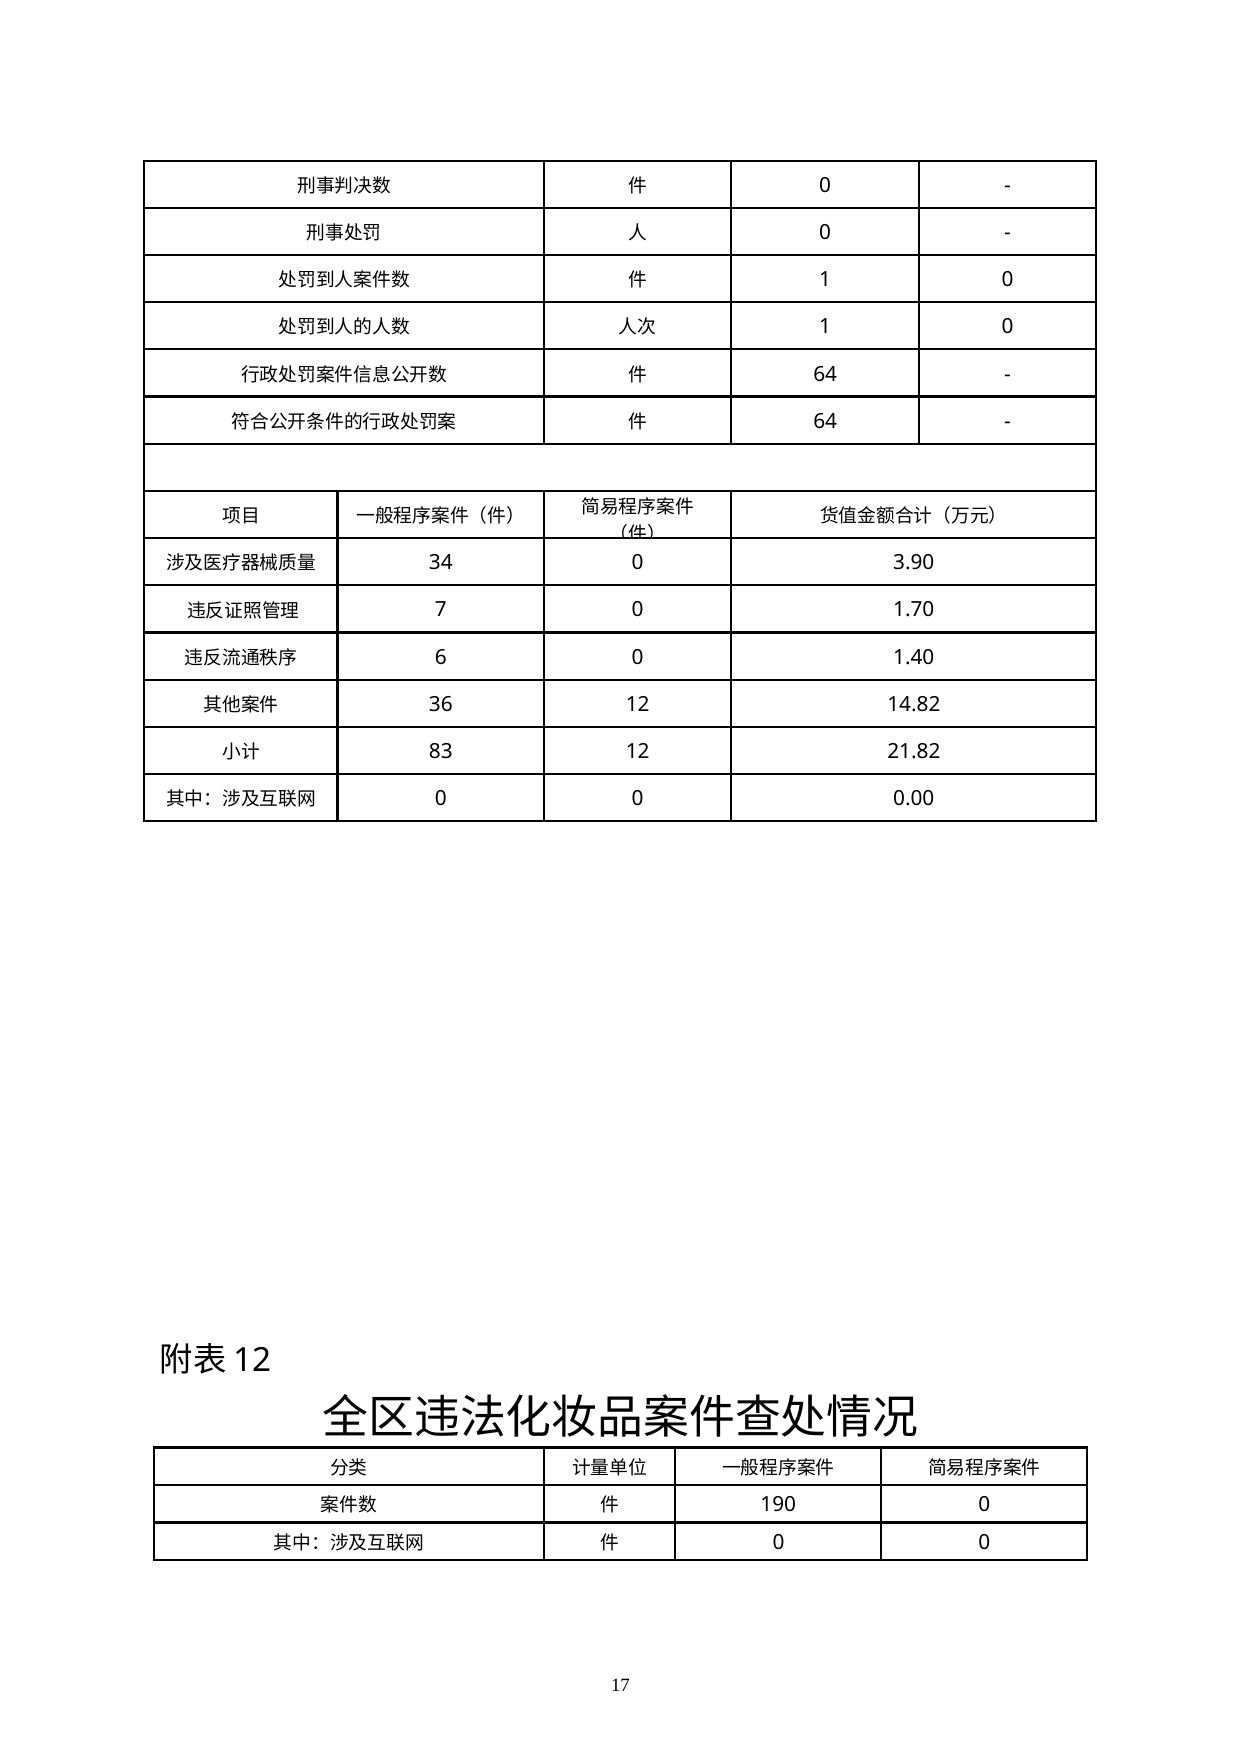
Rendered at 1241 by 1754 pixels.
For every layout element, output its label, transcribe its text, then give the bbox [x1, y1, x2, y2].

table_cell 64 [732, 398, 918, 443]
table_header 分类 [155, 1449, 543, 1484]
table_cell 6 [339, 634, 543, 678]
table_header 一般程序案件 [676, 1449, 880, 1484]
table_cell 0 [732, 209, 918, 254]
table_cell 12 [545, 728, 730, 773]
table_cell 0 [920, 303, 1095, 348]
table_cell 涉及医疗器械质量 [145, 539, 336, 584]
table_cell 190 [676, 1486, 880, 1521]
table_cell 83 [339, 728, 543, 773]
table_cell 简易程序案件（件） [545, 492, 730, 537]
table_cell 0 [545, 586, 730, 631]
table_cell 货值金额合计（万元） [732, 492, 1095, 537]
table_cell 案件数 [155, 1486, 543, 1521]
table_cell 14.82 [732, 681, 1095, 726]
table_cell - [920, 350, 1095, 395]
table_cell 0 [339, 775, 543, 820]
table_cell 0 [545, 539, 730, 584]
table_cell 处罚到人案件数 [145, 256, 543, 301]
table_cell 3.90 [732, 539, 1095, 584]
table_cell 项目 [145, 492, 336, 537]
table_cell 0 [920, 256, 1095, 301]
table_cell 36 [339, 681, 543, 726]
table_cell [145, 445, 1095, 490]
table_cell 其他案件 [145, 681, 336, 726]
table_cell 件 [545, 1486, 674, 1521]
table_cell 件 [545, 398, 730, 443]
table_cell 行政处罚案件信息公开数 [145, 350, 543, 395]
table_cell 1.70 [732, 586, 1095, 631]
table_cell 0 [882, 1486, 1086, 1521]
table_cell 一般程序案件（件） [339, 492, 543, 537]
table_cell 件 [545, 162, 730, 207]
table_cell 件 [545, 1524, 674, 1559]
table_cell 符合公开条件的行政处罚案 [145, 398, 543, 443]
table_cell 刑事判决数 [145, 162, 543, 207]
table_cell 违反流通秩序 [145, 634, 336, 678]
table_cell 0 [882, 1524, 1086, 1559]
table_cell 7 [339, 586, 543, 631]
table_cell 人 [545, 209, 730, 254]
table_cell 刑事处罚 [145, 209, 543, 254]
table_cell - [920, 162, 1095, 207]
table_cell 处罚到人的人数 [145, 303, 543, 348]
table_cell 12 [545, 681, 730, 726]
table_cell 其中：涉及互联网 [145, 775, 336, 820]
table_cell 34 [339, 539, 543, 584]
table_cell 人次 [545, 303, 730, 348]
table_cell 违反证照管理 [145, 586, 336, 631]
table_cell - [920, 398, 1095, 443]
table_cell 0 [732, 162, 918, 207]
table_cell 小计 [145, 728, 336, 773]
table_header 简易程序案件 [882, 1449, 1086, 1484]
subtitle 附表12 [159, 1321, 1081, 1384]
table_cell 1.40 [732, 634, 1095, 678]
table_cell 21.82 [732, 728, 1095, 773]
table_cell 0 [545, 634, 730, 678]
table_cell 0.00 [732, 775, 1095, 820]
subtitle 全区违法化妆品案件查处情况 [159, 1384, 1081, 1446]
table_cell 件 [545, 350, 730, 395]
table_cell 0 [545, 775, 730, 820]
table_cell 其中：涉及互联网 [155, 1524, 543, 1559]
table_cell 64 [732, 350, 918, 395]
table_header 计量单位 [545, 1449, 674, 1484]
table_cell 0 [676, 1524, 880, 1559]
table_cell 1 [732, 256, 918, 301]
table_cell 1 [732, 303, 918, 348]
table_cell 件 [545, 256, 730, 301]
table_cell - [920, 209, 1095, 254]
